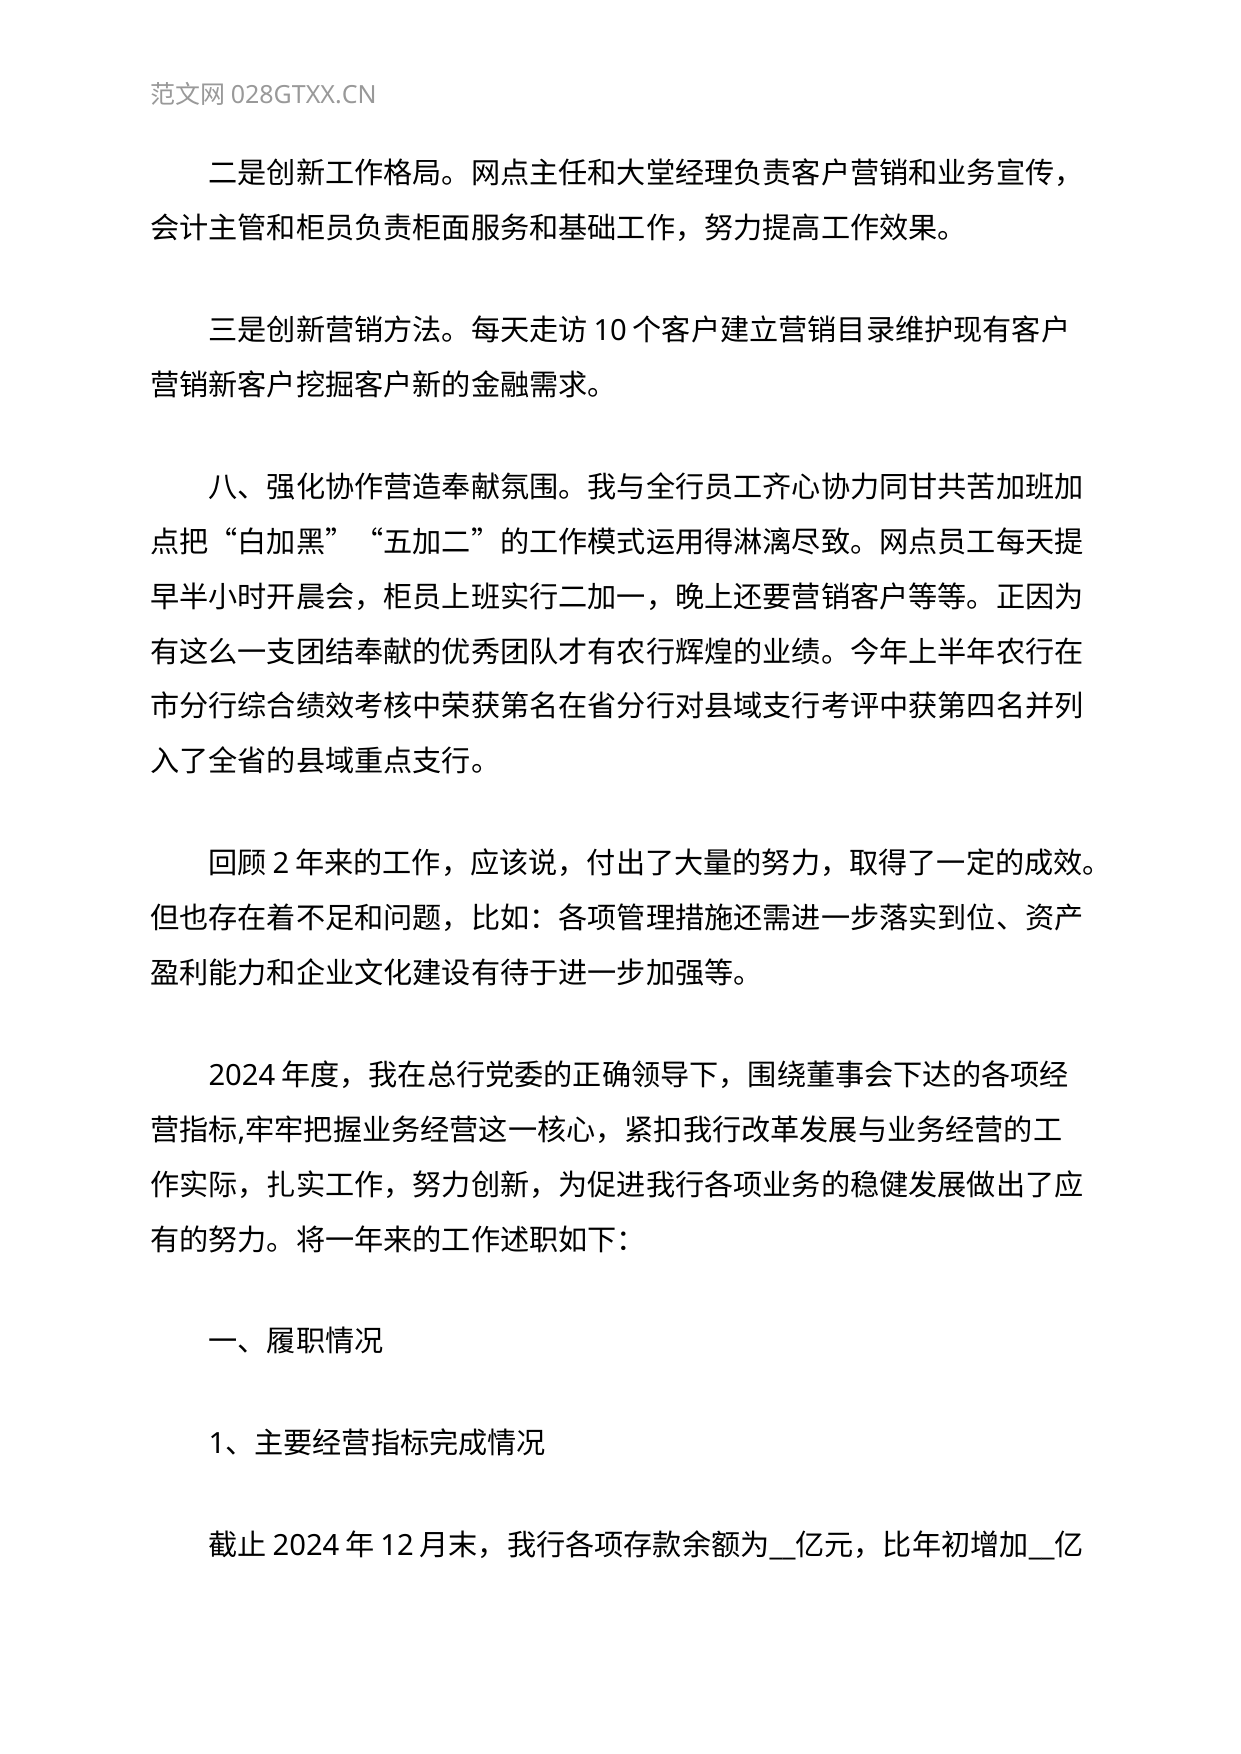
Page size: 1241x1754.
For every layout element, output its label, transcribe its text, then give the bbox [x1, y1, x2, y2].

text 八、强化协作营造奉献氛围。我与全行员工齐心协力同甘共苦加班加点把“白加黑”“五加二”的工作模式运用得淋漓尽致。网点员工每天提早半小时开晨会，柜员上班实行二加一，晚上还要营销客户等等。正因为有这么一支团结奉献的优秀团队才有农行辉煌的业绩。今年上半年农行在市分行综合绩效考核中荣获第名在省分行对县域支行考评中获第四名并列入了全省的县域重点支行。 [150, 463, 1090, 780]
text 1、主要经营指标完成情况 [150, 1420, 1090, 1462]
text 一、履职情况 [150, 1318, 1090, 1360]
text 回顾2年来的工作，应该说，付出了大量的努力，取得了一定的成效。但也存在着不足和问题，比如：各项管理措施还需进一步落实到位、资产盈利能力和企业文化建设有待于进一步加强等。 [150, 840, 1090, 992]
text 二是创新工作格局。网点主任和大堂经理负责客户营销和业务宣传，会计主管和柜员负责柜面服务和基础工作，努力提高工作效果。 [150, 150, 1090, 247]
text 2024年度，我在总行党委的正确领导下，围绕董事会下达的各项经营指标,牢牢把握业务经营这一核心，紧扣我行改革发展与业务经营的工作实际，扎实工作，努力创新，为促进我行各项业务的稳健发展做出了应有的努力。将一年来的工作述职如下： [150, 1051, 1090, 1258]
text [150, 1522, 1090, 1564]
text 三是创新营销方法。每天走访10个客户建立营销目录维护现有客户营销新客户挖掘客户新的金融需求。 [150, 307, 1090, 404]
